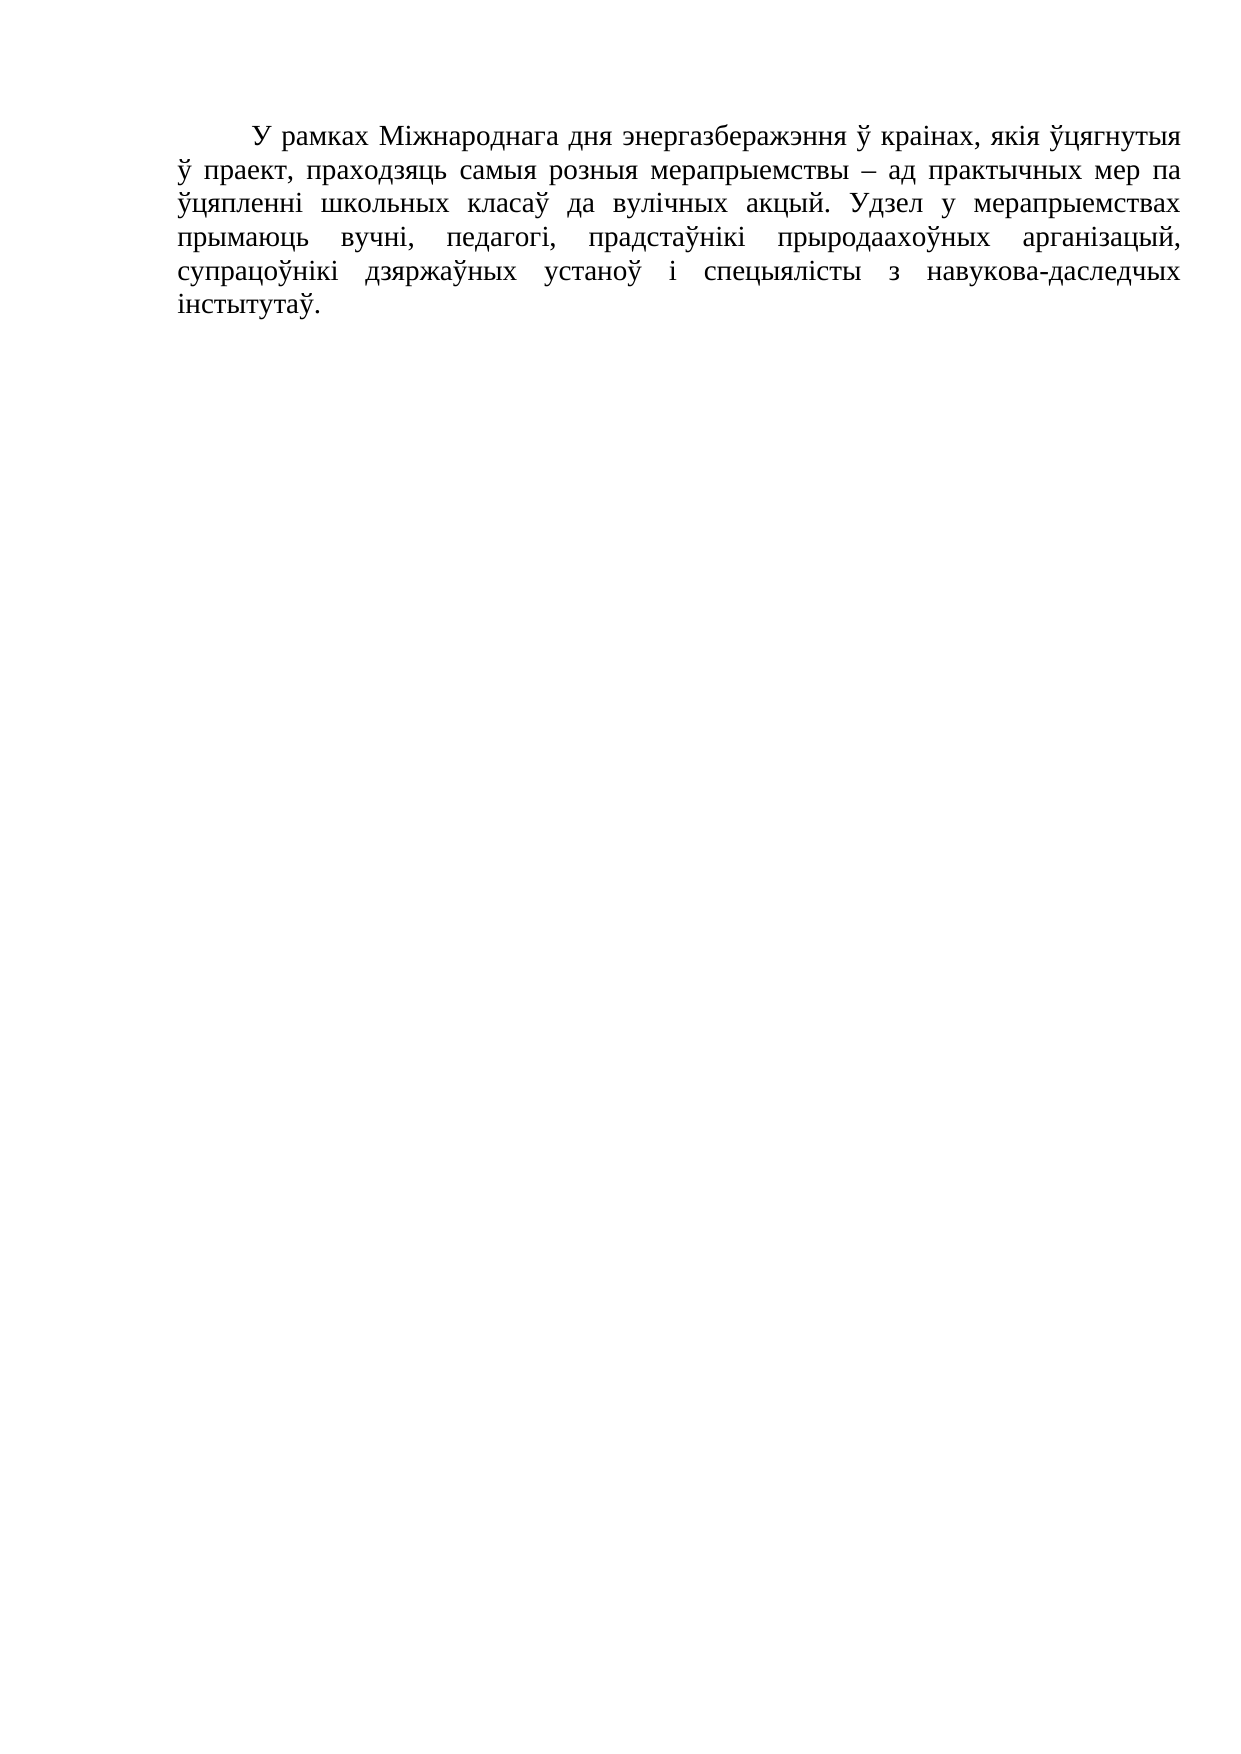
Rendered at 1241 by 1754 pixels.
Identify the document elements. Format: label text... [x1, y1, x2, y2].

text У рамках Міжнароднага дня энергазберажэння ў краінах, якія ўцягнутыя ў праект, праходзяць самыя розныя мерапрыемствы – ад практычных мер па ўцяпленні школьных класаў да вулічных акцый. Удзел у мерапрыемствах прымаюць вучні, педагогі, прадстаўнікі прыродаахоўных арганізацый, супрацоўнікі дзяржаўных устаноў і спецыялісты з навукова-даследчых інстытутаў. [177, 118, 1182, 320]
